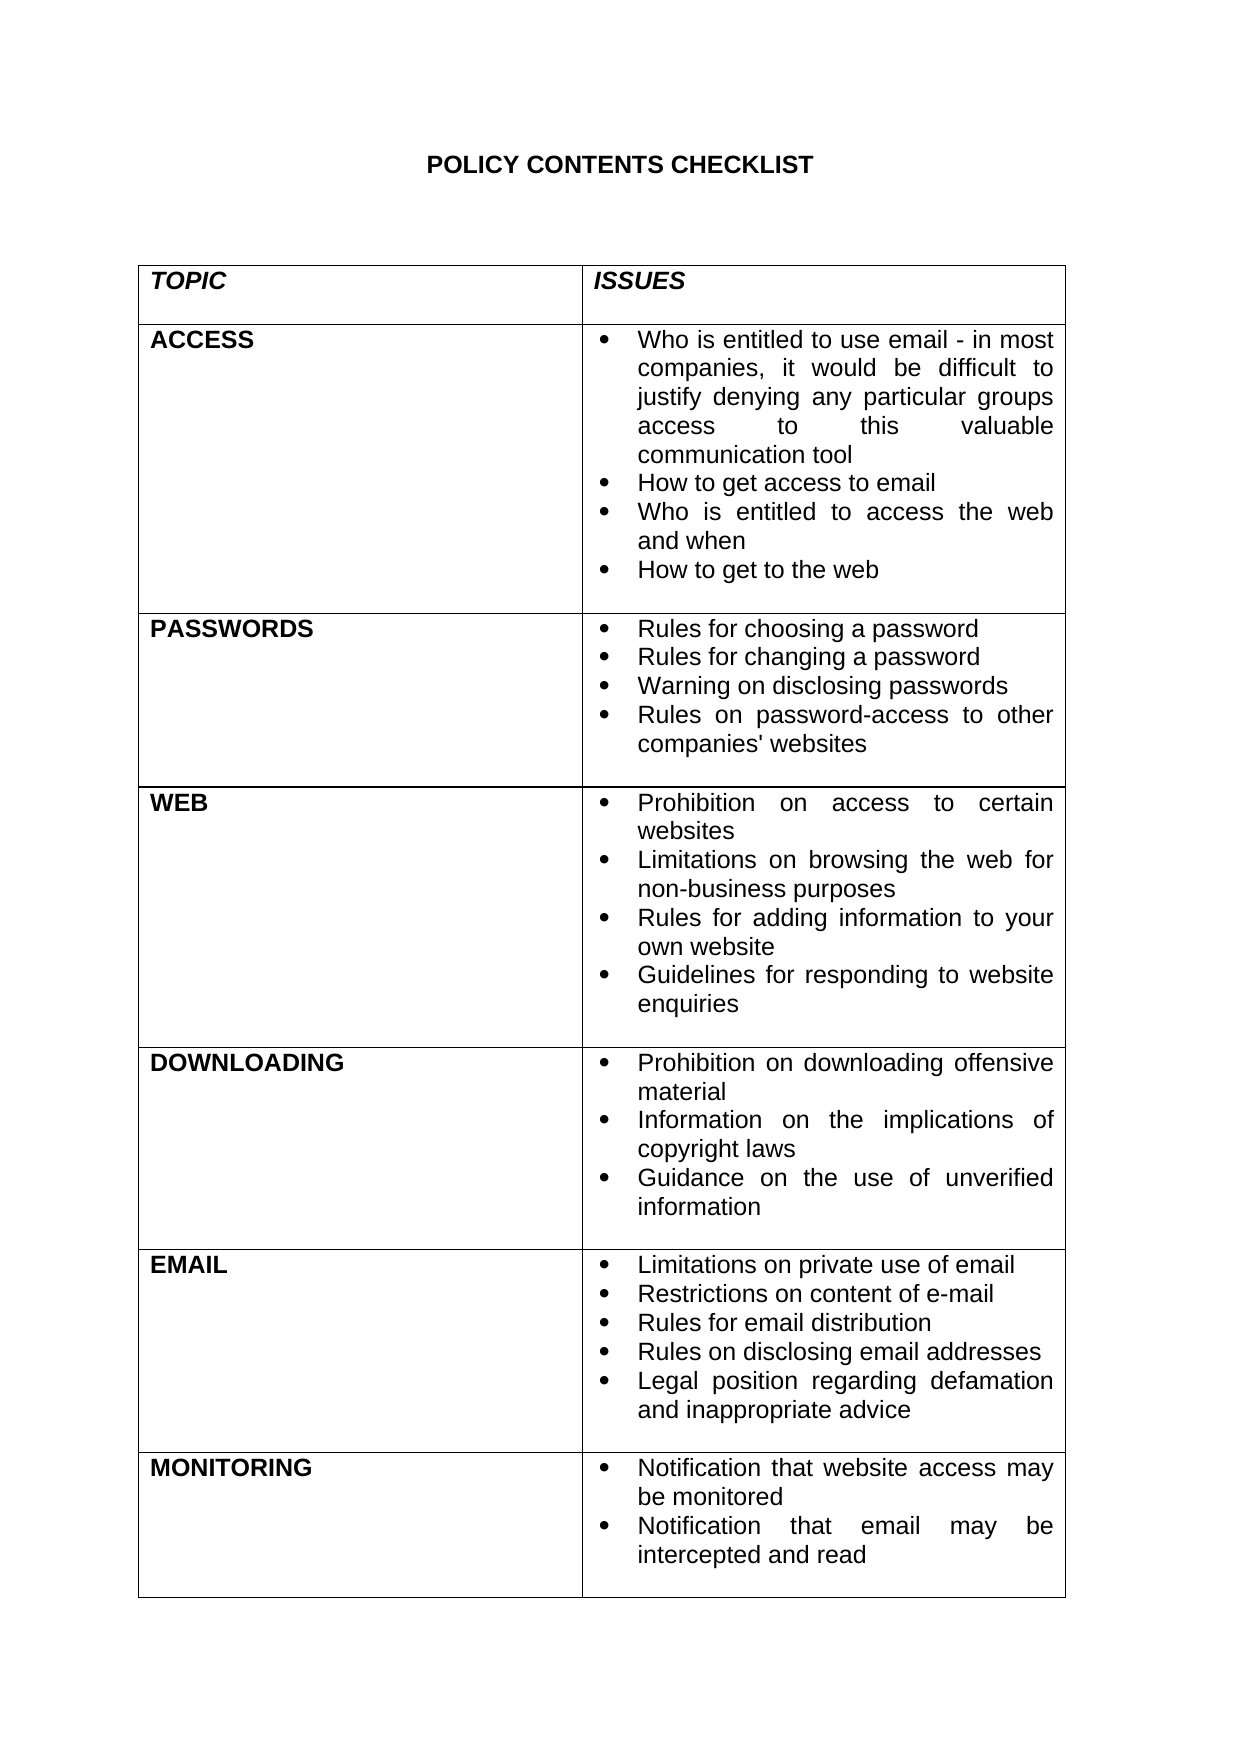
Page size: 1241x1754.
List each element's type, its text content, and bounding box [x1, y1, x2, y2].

table_cell Limitations on private use of email Restrictions on content of e-mail Rules for email distribution Rules on disclosing email addresses Legal position regarding defamation and inappropriate advice [583, 1250, 1065, 1452]
table_header ISSUES [583, 266, 1065, 323]
table_cell DOWNLOADING [139, 1048, 582, 1249]
table_cell Who is entitled to use email - in most companies, it would be difficult to justify denying any particular groups access to this valuable communication tool How to get access to email Who is entitled to access the web and when How to get to the web [583, 325, 1065, 612]
table_cell MONITORING [139, 1453, 582, 1597]
table_cell ACCESS [139, 325, 582, 612]
table_cell Prohibition on downloading offensive material Information on the implications of copyright laws Guidance on the use of unverified information [583, 1048, 1065, 1249]
table_cell WEB [139, 788, 582, 1047]
table_header TOPIC [139, 266, 582, 323]
table_cell Notification that website access may be monitored Notification that email may be intercepted and read [583, 1453, 1065, 1597]
table_cell EMAIL [139, 1250, 582, 1452]
table_cell Prohibition on access to certain websites Limitations on browsing the web for non-business purposes Rules for adding information to your own website Guidelines for responding to website enquiries [583, 788, 1065, 1047]
table_cell PASSWORDS [139, 614, 582, 786]
text POLICY CONTENTS CHECKLIST [150, 150, 1090, 179]
table_cell Rules for choosing a password Rules for changing a password Warning on disclosing passwords Rules on password-access to other companies' websites [583, 614, 1065, 786]
